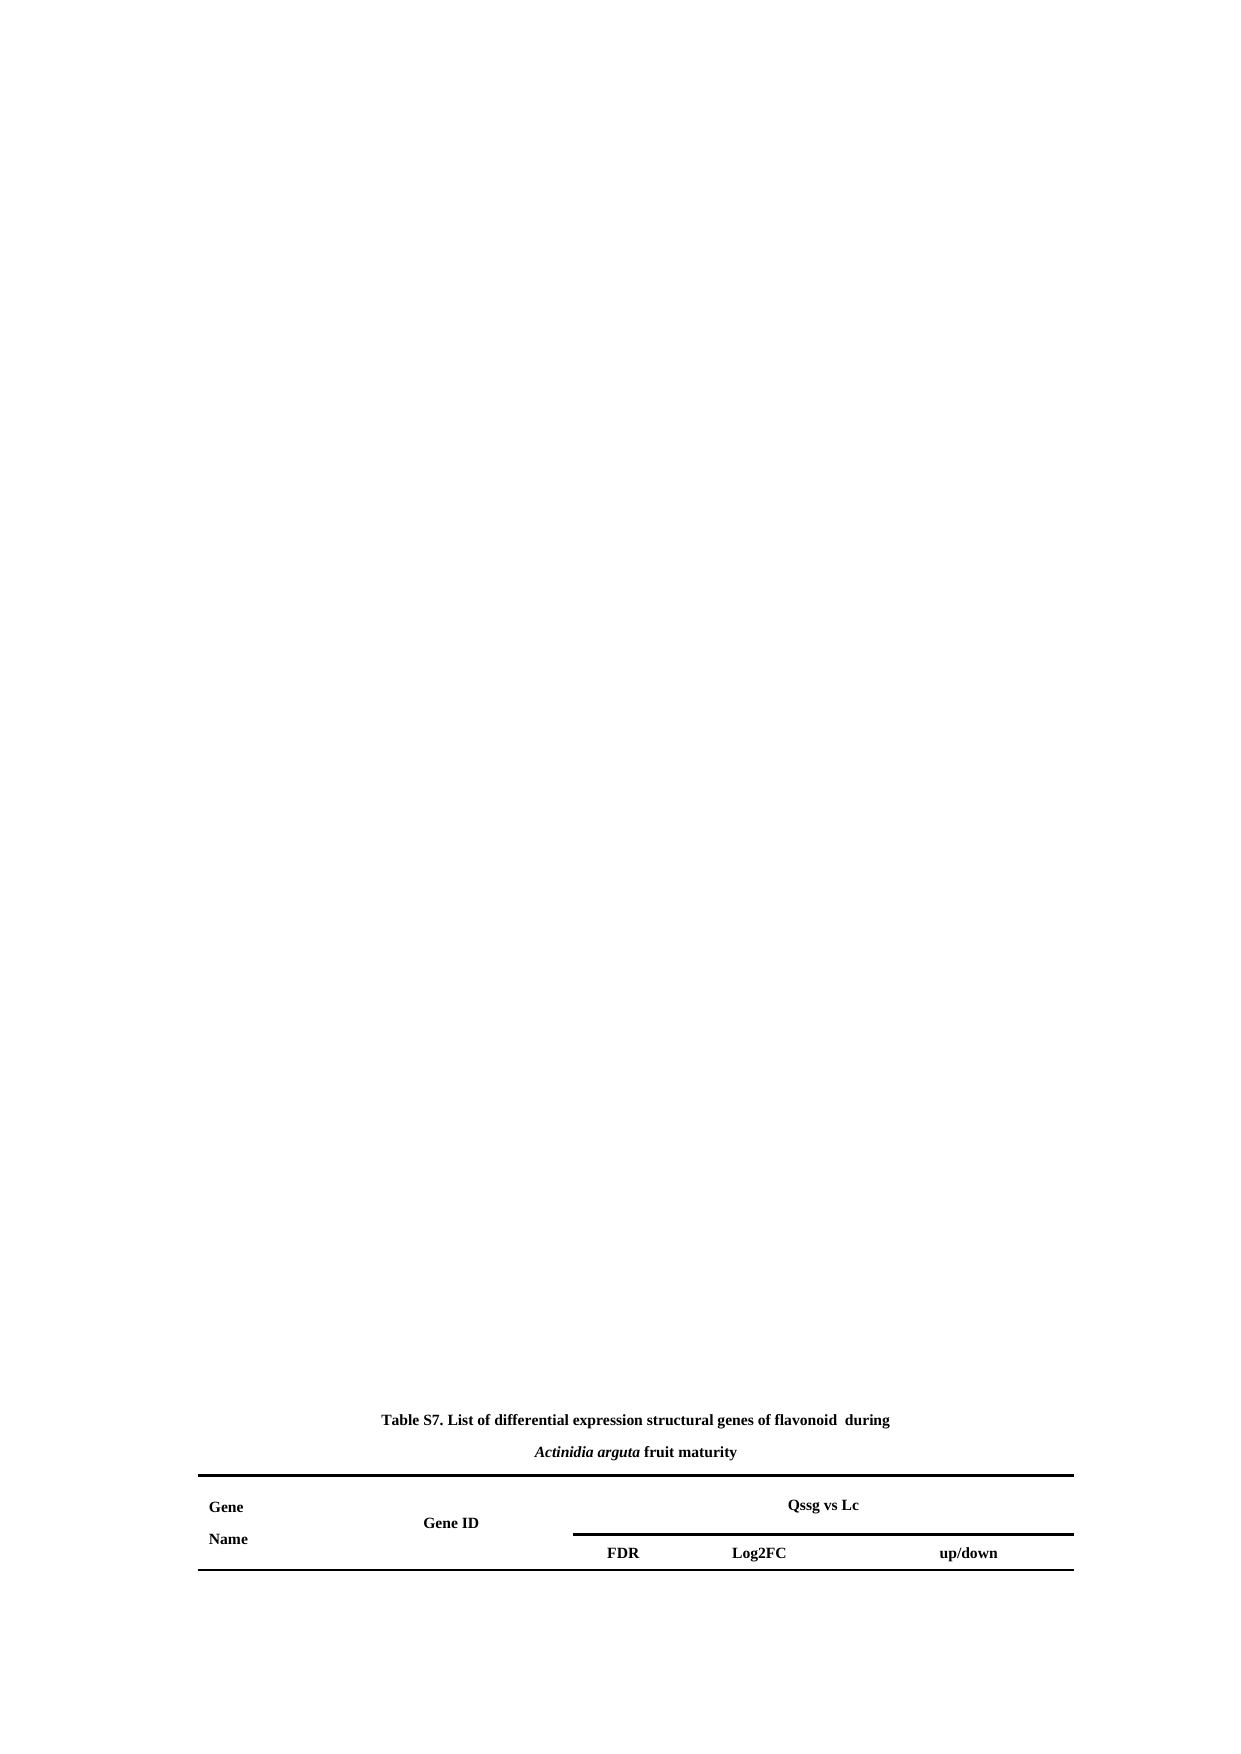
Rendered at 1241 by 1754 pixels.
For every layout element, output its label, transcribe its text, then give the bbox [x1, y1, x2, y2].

table_cell FDR [573, 1536, 701, 1569]
table_cell up/down [855, 1536, 1074, 1569]
table_cell Qssg vs Lc [573, 1477, 1074, 1533]
table_header Table S7. List of differential expression structural genes of flavonoid during Actinidia arguta fruit maturity [198, 1397, 1074, 1474]
table_cell Log2FC [701, 1536, 855, 1569]
table_cell Gene ID [330, 1477, 572, 1569]
table_cell Gene Name [198, 1477, 329, 1569]
